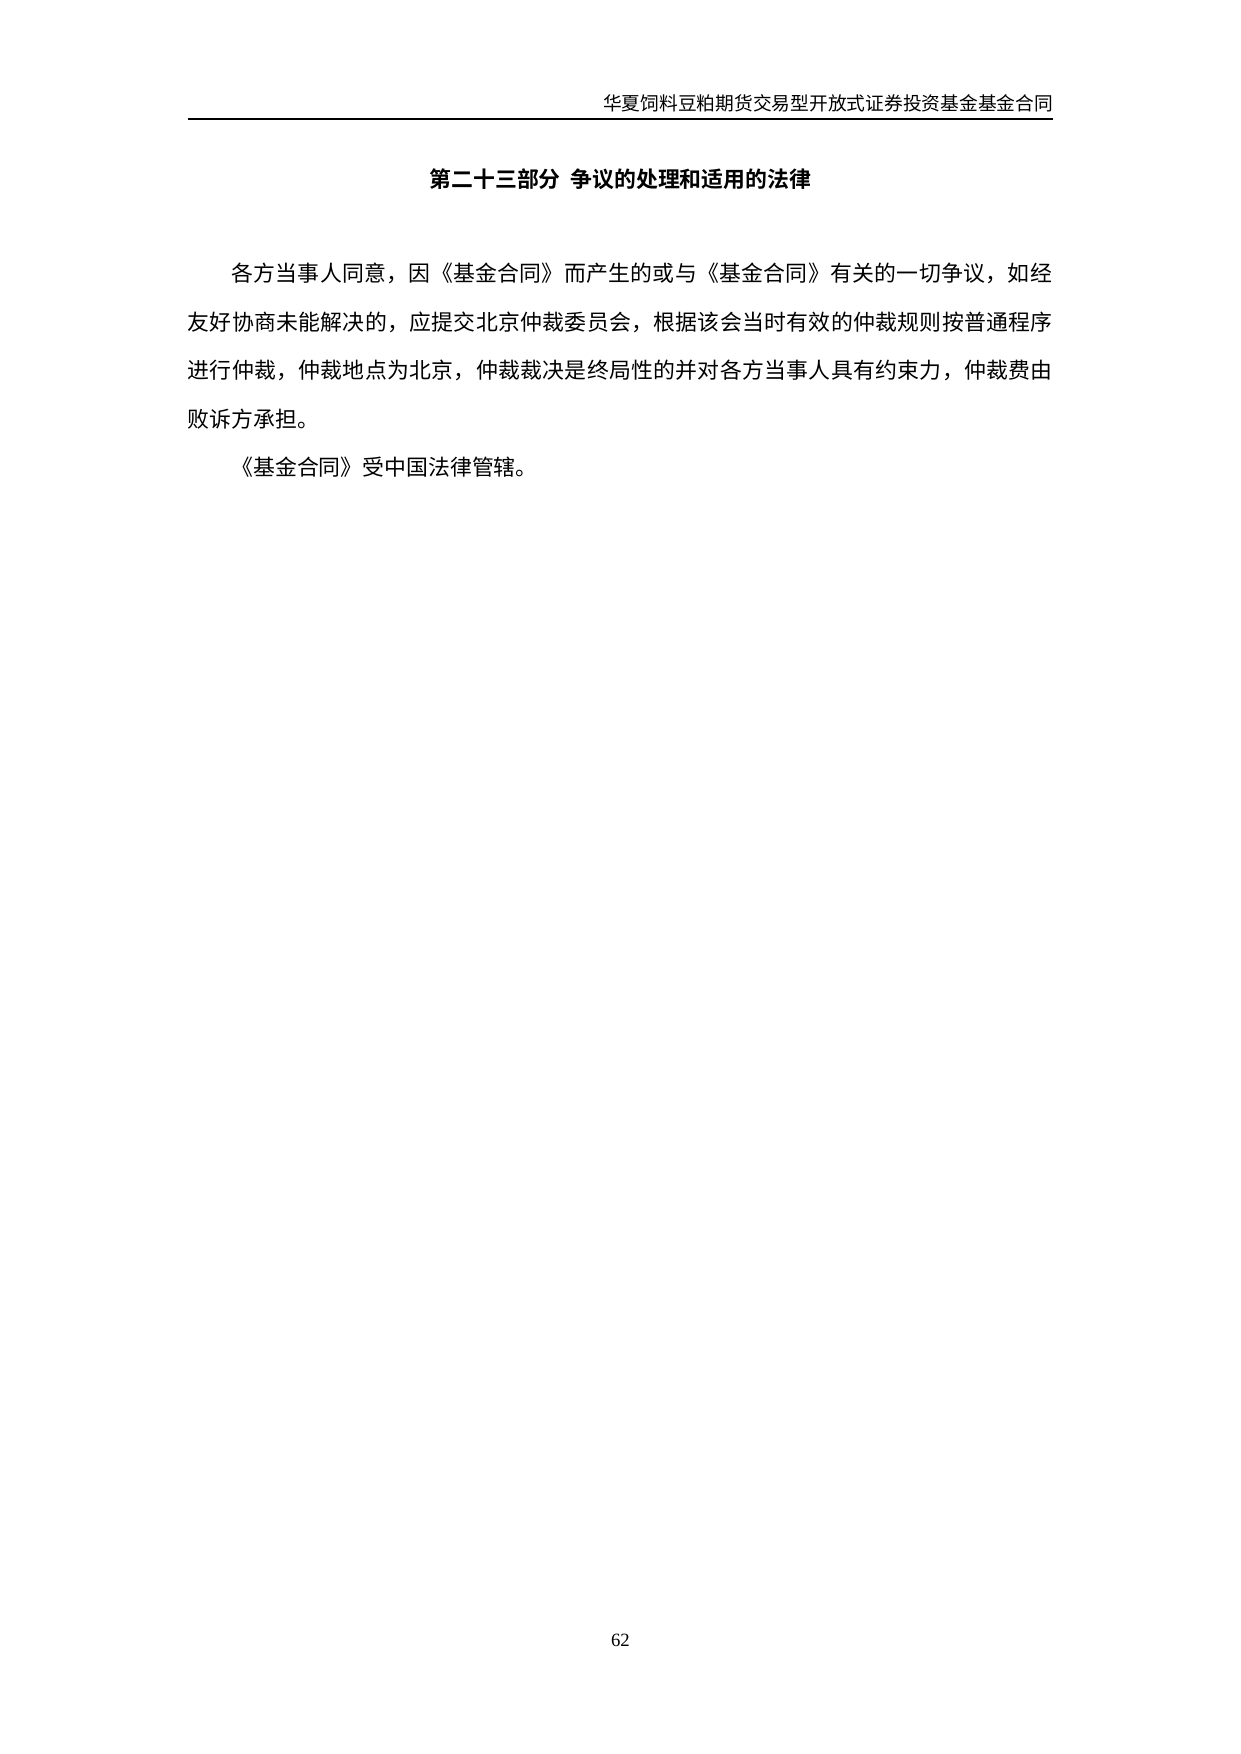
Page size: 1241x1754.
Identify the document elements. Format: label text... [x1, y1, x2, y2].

subtitle 第二十三部分 争议的处理和适用的法律 [187, 162, 1053, 194]
text 《基金合同》受中国法律管辖。 [187, 450, 1053, 482]
text 各方当事人同意，因《基金合同》而产生的或与《基金合同》有关的一切争议，如经友好协商未能解决的，应提交北京仲裁委员会，根据该会当时有效的仲裁规则按普通程序进行仲裁，仲裁地点为北京，仲裁裁决是终局性的并对各方当事人具有约束力，仲裁费由败诉方承担。 [187, 255, 1053, 434]
